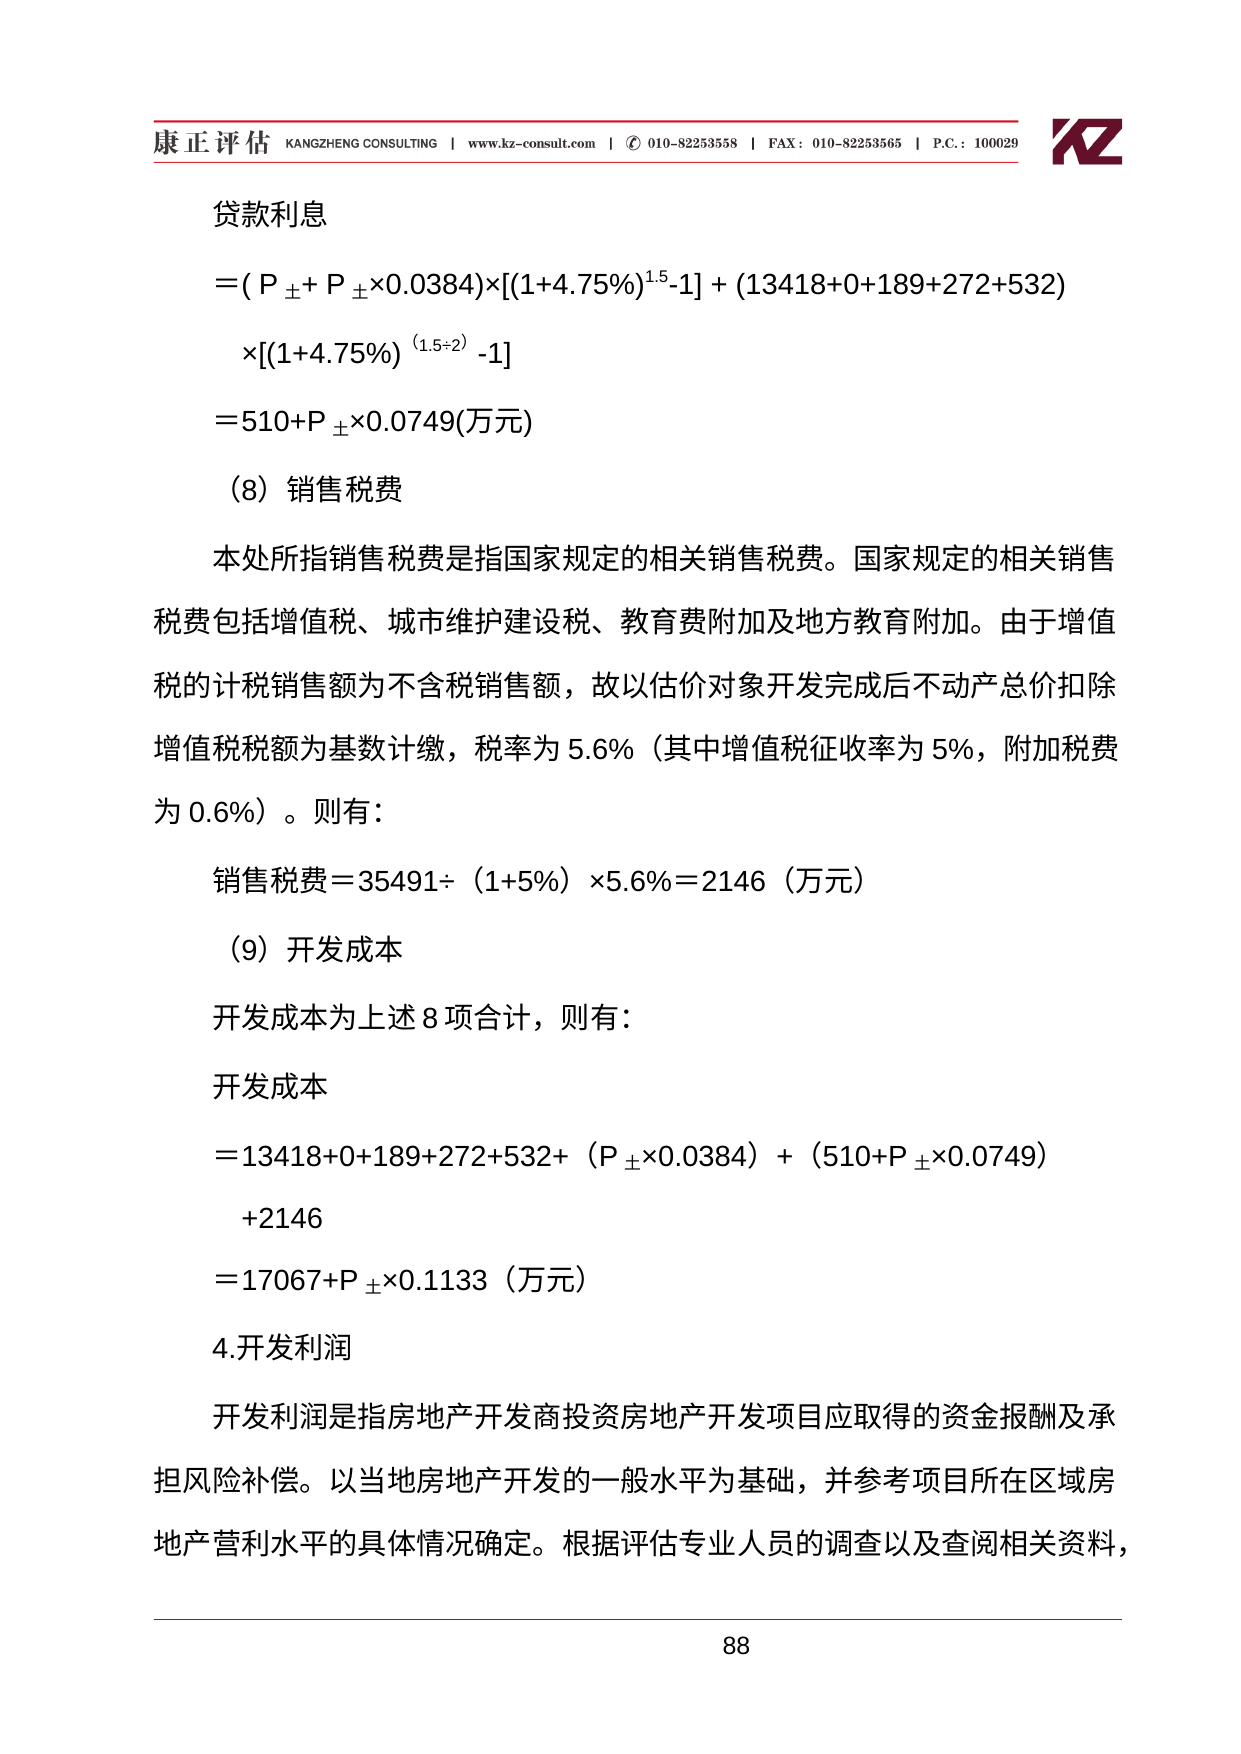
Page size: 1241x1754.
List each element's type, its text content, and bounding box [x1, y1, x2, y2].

text ×[(1+4.75%)（1.5÷2）-1] [183, 329, 1122, 372]
text 本处所指销售税费是指国家规定的相关销售税费。国家规定的相关销售税费包括增值税、城市维护建设税、教育费附加及地方教育附加。由于增值税的计税销售额为不含税销售额，故以估价对象开发完成后不动产总价扣除增值税税额为基数计缴，税率为5.6%（其中增值税征收率为5%，附加税费为0.6%）。则有： [153, 535, 1122, 831]
text ＝510+P土×0.0749(万元) [153, 398, 1122, 440]
text 4.开发利润 [153, 1325, 1122, 1367]
text （8）销售税费 [153, 467, 1122, 509]
text 开发成本 [153, 1063, 1122, 1106]
text ＝17067+P土×0.1133（万元） [153, 1256, 1122, 1299]
text ＝13418+0+189+272+532+（P土×0.0384）+（510+P土×0.0749） [153, 1132, 1122, 1174]
text ＝( P土+ P土×0.0384)×[(1+4.75%)1.5-1] + (13418+0+189+272+532) [153, 261, 1122, 303]
text 贷款利息 [153, 192, 1122, 234]
text +2146 [183, 1201, 1122, 1234]
text 开发成本为上述8项合计，则有： [153, 995, 1122, 1037]
text 销售税费＝35491÷（1+5%）×5.6%＝2146（万元） [153, 858, 1122, 900]
text （9）开发成本 [153, 926, 1122, 968]
picture [153, 118, 1123, 165]
text 开发利润是指房地产开发商投资房地产开发项目应取得的资金报酬及承担风险补偿。以当地房地产开发的一般水平为基础，并参考项目所在区域房地产营利水平的具体情况确定。根据评估专业人员的调查以及查阅相关资料，房地产开发利润受开发环境、政策等众多因素影响，项目开发周期长，开发价值相对较高。 [153, 1394, 1122, 1563]
